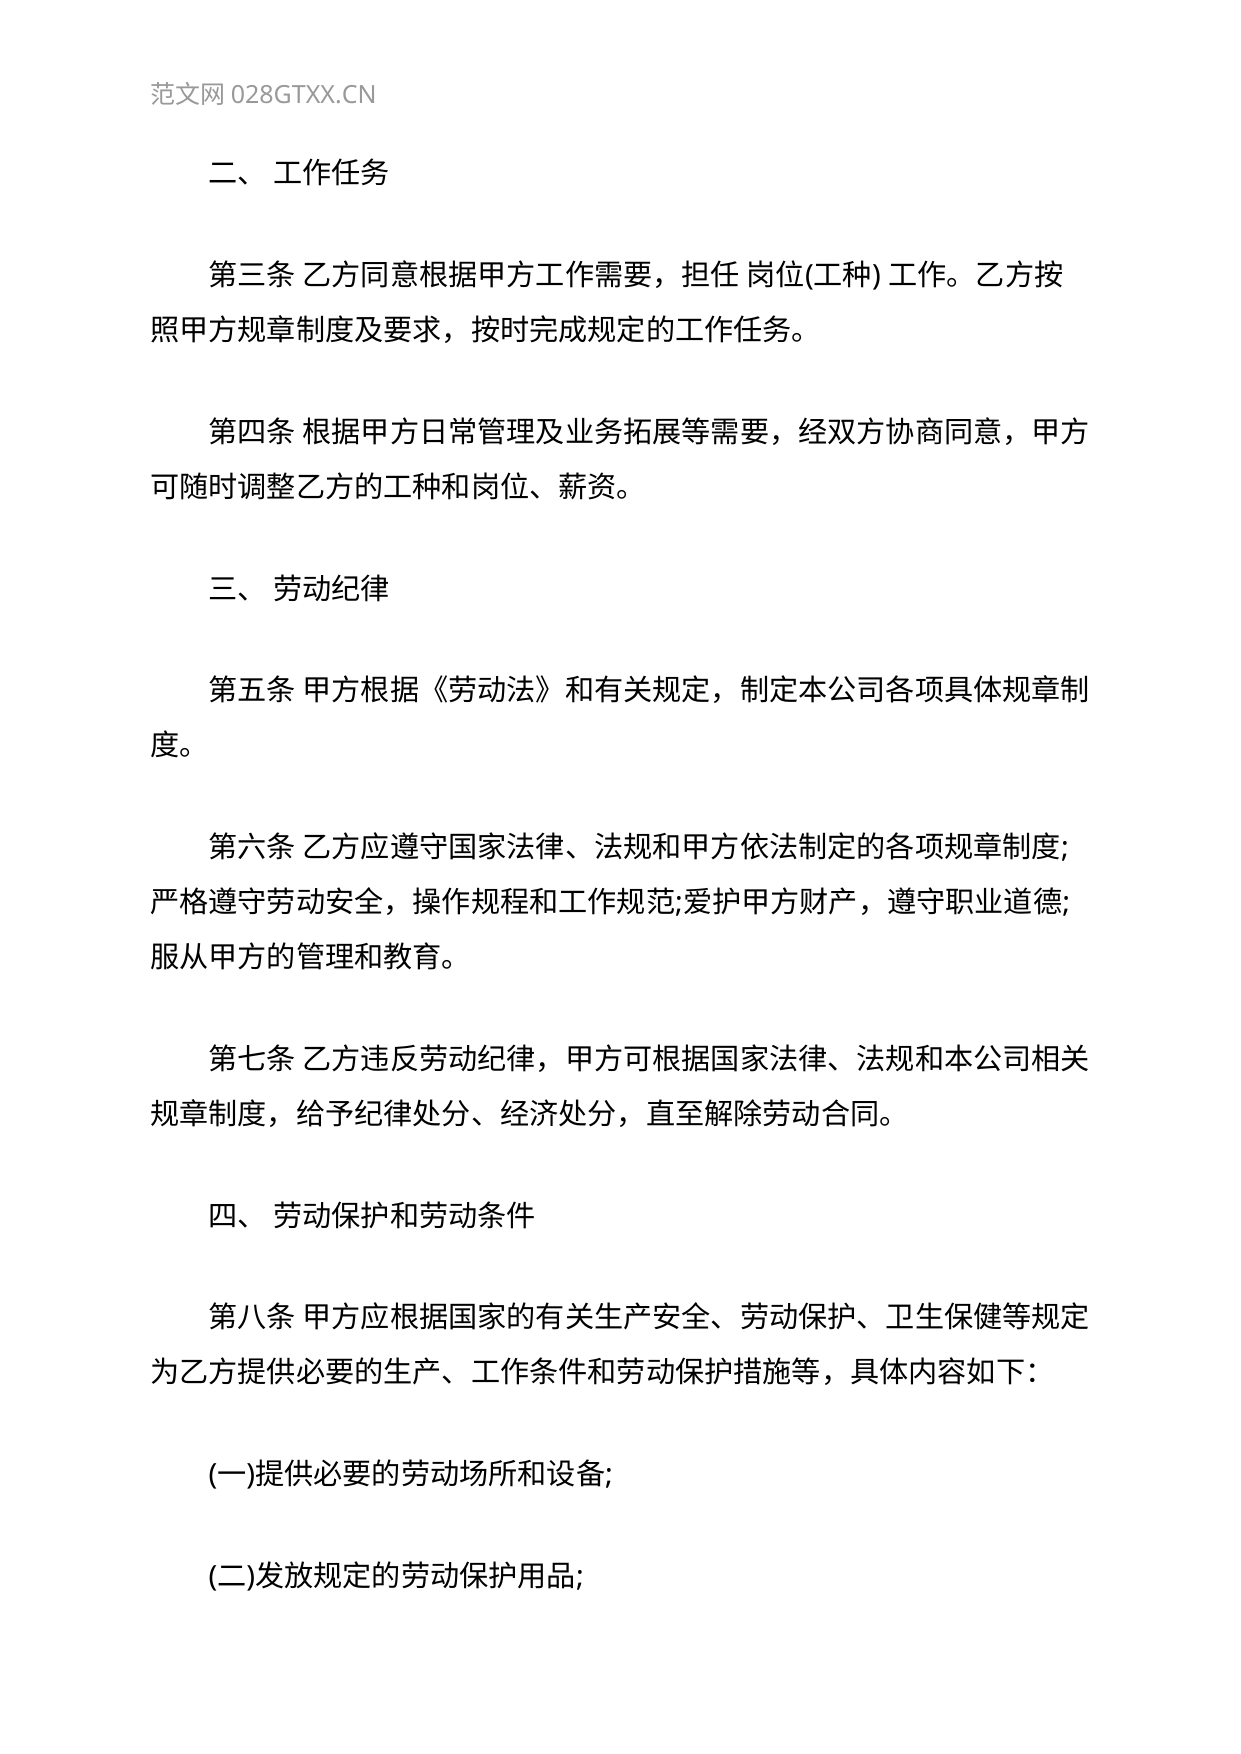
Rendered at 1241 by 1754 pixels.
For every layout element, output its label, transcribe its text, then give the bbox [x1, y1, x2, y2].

text 四、 劳动保护和劳动条件 [150, 1192, 1090, 1234]
text 三、 劳动纪律 [150, 565, 1090, 607]
text 第四条 根据甲方日常管理及业务拓展等需要，经双方协商同意，甲方可随时调整乙方的工种和岗位、薪资。 [150, 408, 1090, 506]
text 第八条 甲方应根据国家的有关生产安全、劳动保护、卫生保健等规定为乙方提供必要的生产、工作条件和劳动保护措施等，具体内容如下： [150, 1294, 1090, 1391]
text 第六条 乙方应遵守国家法律、法规和甲方依法制定的各项规章制度;严格遵守劳动安全，操作规程和工作规范;爱护甲方财产，遵守职业道德;服从甲方的管理和教育。 [150, 824, 1090, 976]
text 第七条 乙方违反劳动纪律，甲方可根据国家法律、法规和本公司相关规章制度，给予纪律处分、经济处分，直至解除劳动合同。 [150, 1035, 1090, 1133]
text 二、 工作任务 [150, 150, 1090, 192]
text 第五条 甲方根据《劳动法》和有关规定，制定本公司各项具体规章制度。 [150, 667, 1090, 764]
text 第三条 乙方同意根据甲方工作需要，担任 岗位(工种) 工作。乙方按照甲方规章制度及要求，按时完成规定的工作任务。 [150, 252, 1090, 349]
text (二)发放规定的劳动保护用品; [150, 1552, 1090, 1595]
text (一)提供必要的劳动场所和设备; [150, 1451, 1090, 1493]
